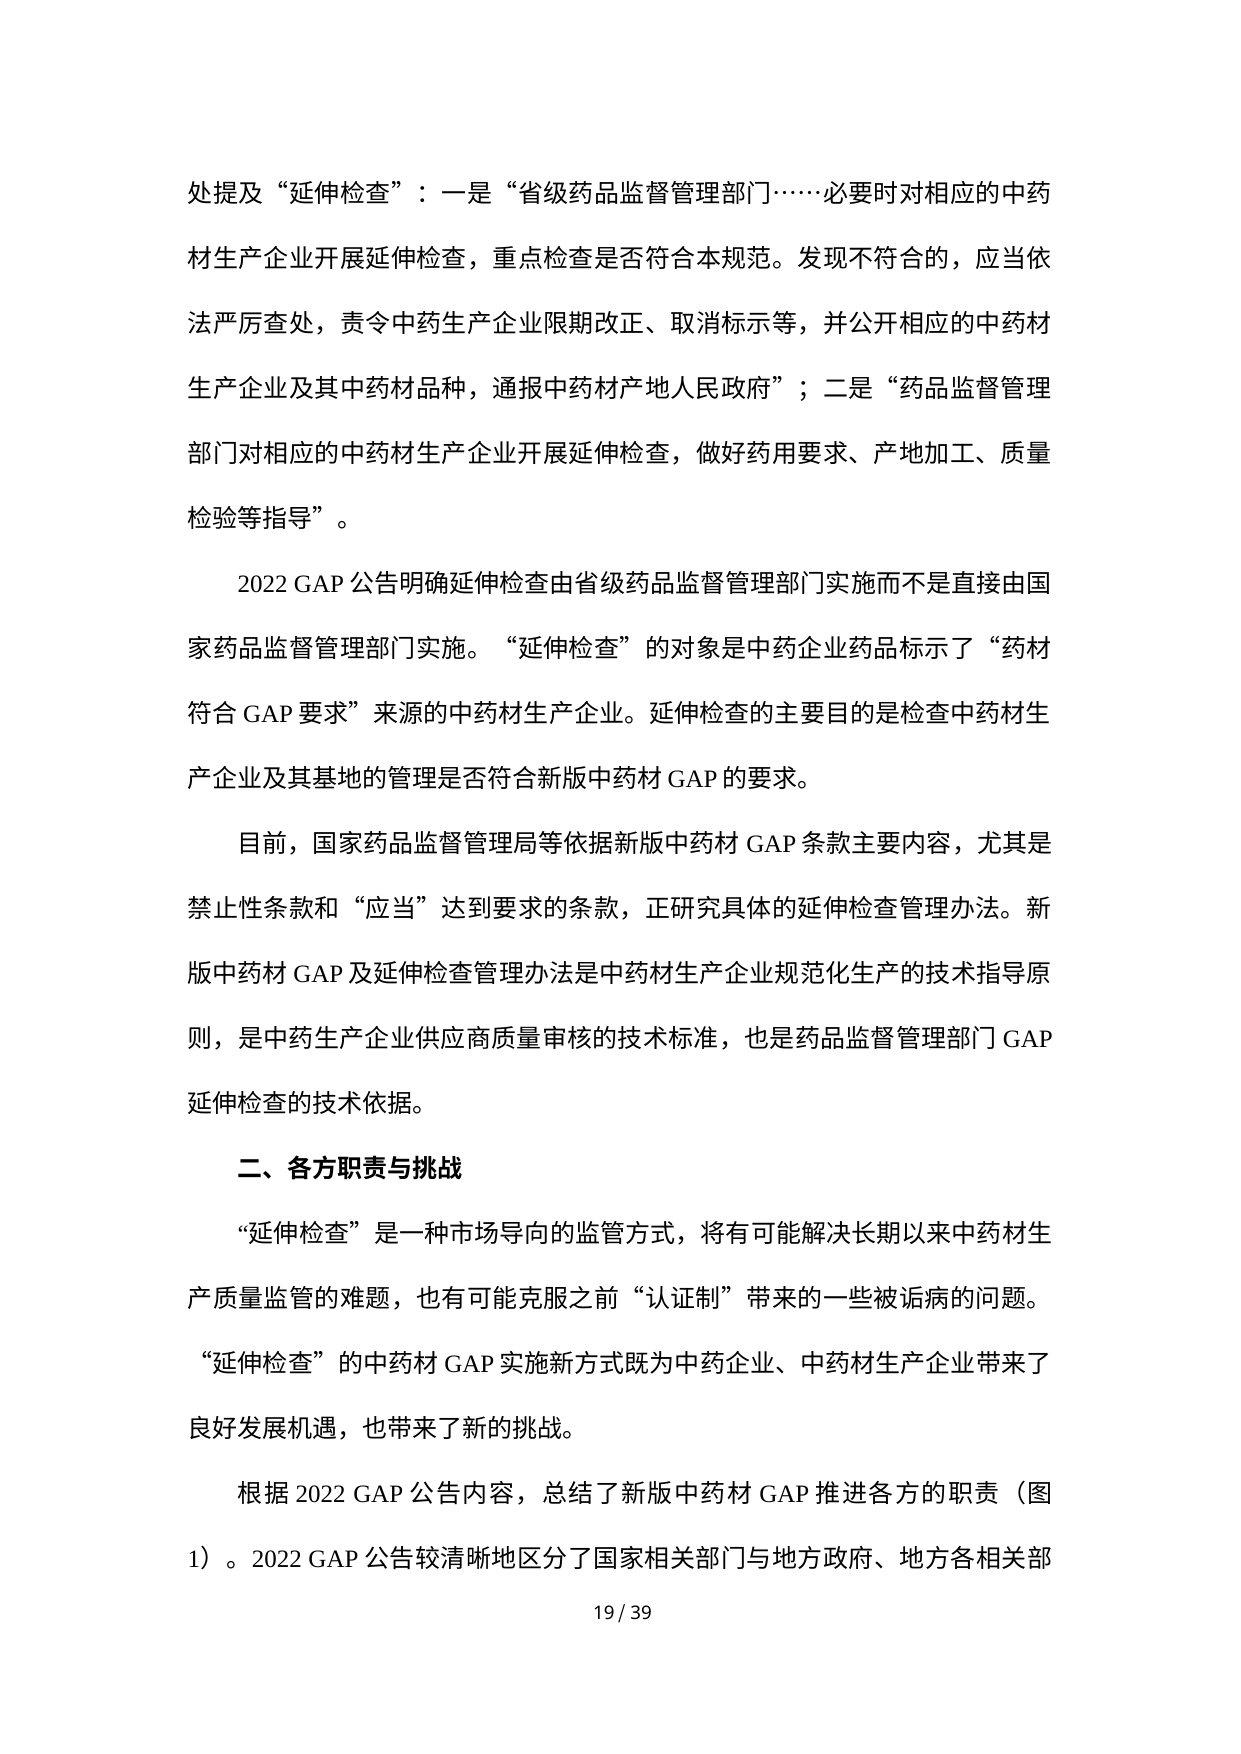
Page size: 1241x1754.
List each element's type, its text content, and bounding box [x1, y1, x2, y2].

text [187, 1459, 1053, 1589]
text “延伸检查”是一种市场导向的监管方式，将有可能解决长期以来中药材生产质量监管的难题，也有可能克服之前“认证制”带来的一些被诟病的问题。“延伸检查”的中药材GAP实施新方式既为中药企业、中药材生产企业带来了良好发展机遇，也带来了新的挑战。 [187, 1199, 1053, 1459]
text 二、各方职责与挑战 [187, 1134, 1053, 1199]
text 2022 GAP公告明确延伸检查由省级药品监督管理部门实施而不是直接由国家药品监督管理部门实施。“延伸检查”的对象是中药企业药品标示了“药材符合GAP要求”来源的中药材生产企业。延伸检查的主要目的是检查中药材生产企业及其基地的管理是否符合新版中药材GAP的要求。 [187, 549, 1053, 809]
text 目前，国家药品监督管理局等依据新版中药材GAP条款主要内容，尤其是禁止性条款和“应当”达到要求的条款，正研究具体的延伸检查管理办法。新版中药材GAP及延伸检查管理办法是中药材生产企业规范化生产的技术指导原则，是中药生产企业供应商质量审核的技术标准，也是药品监督管理部门GAP延伸检查的技术依据。 [187, 809, 1053, 1134]
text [187, 159, 1053, 549]
